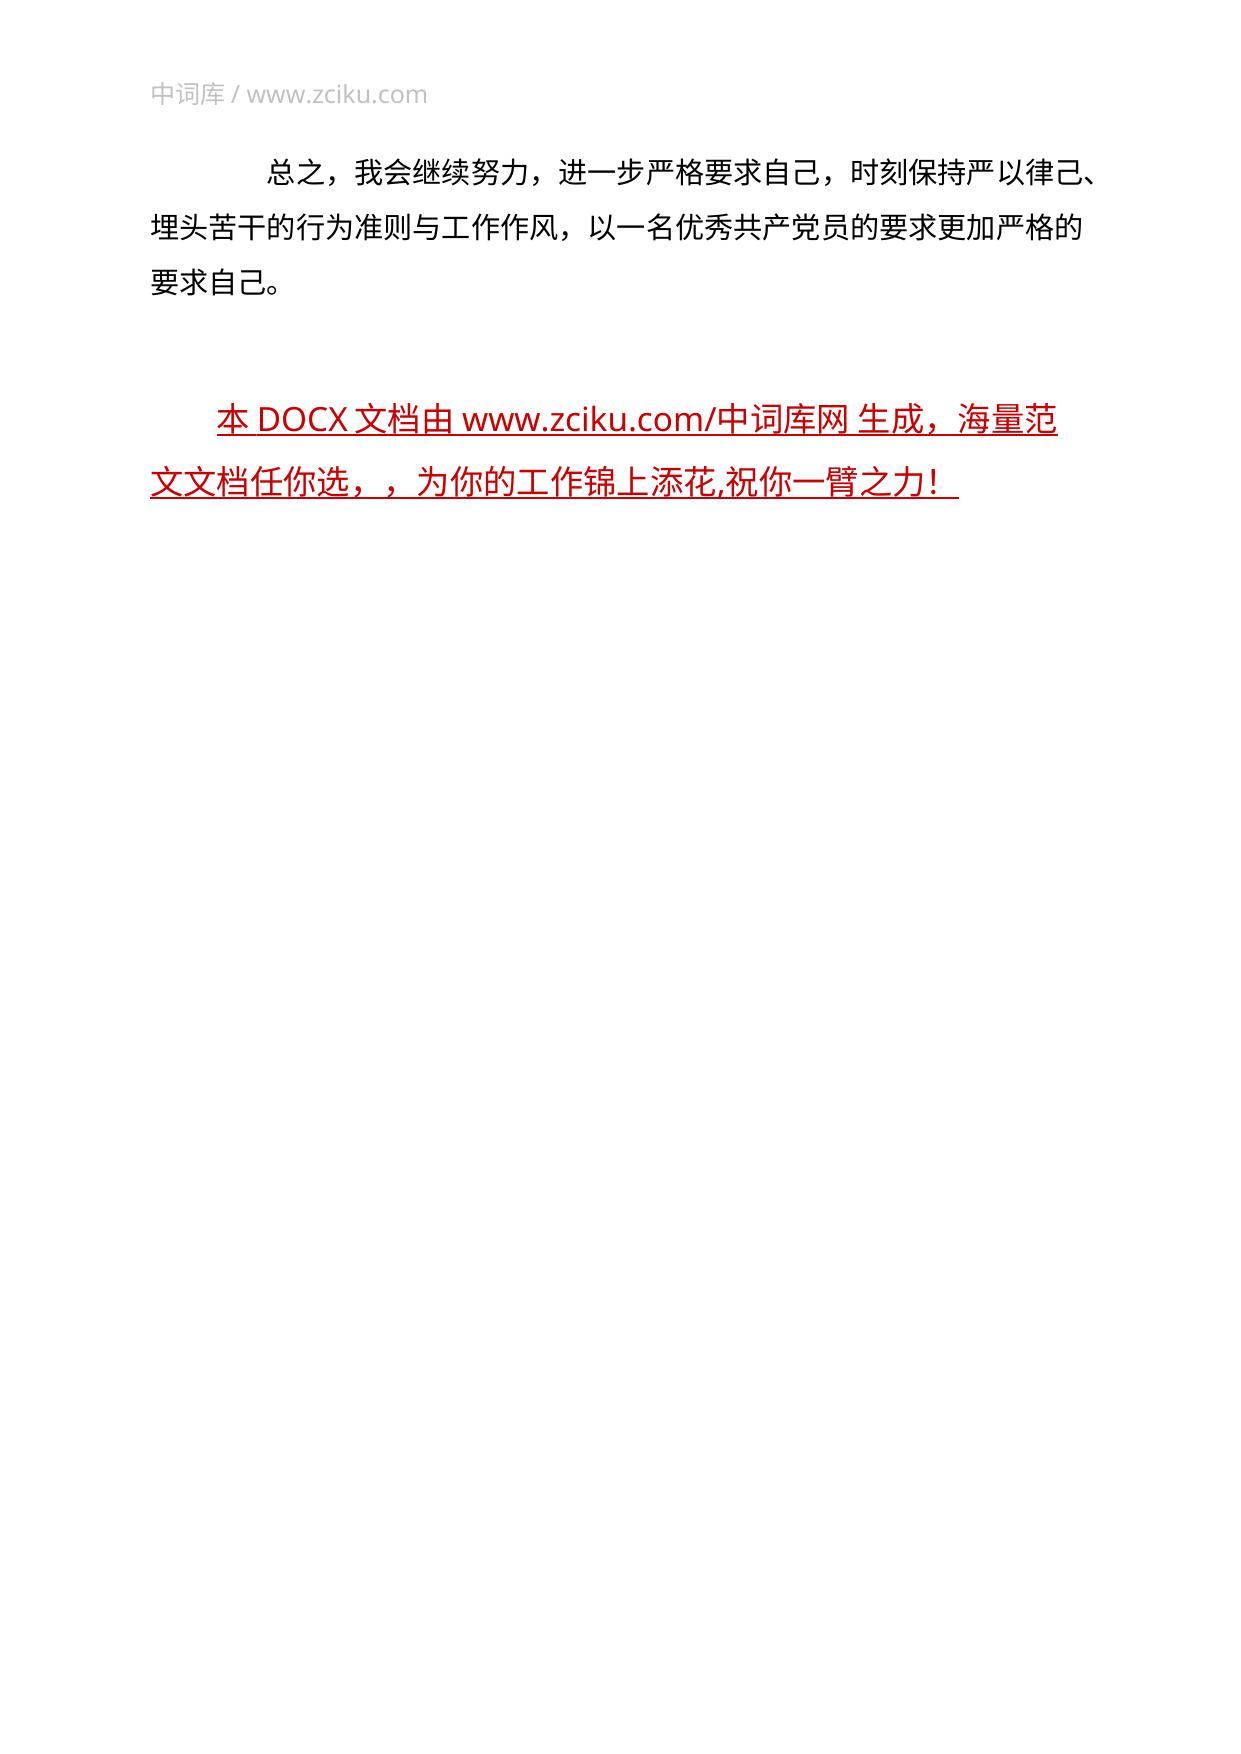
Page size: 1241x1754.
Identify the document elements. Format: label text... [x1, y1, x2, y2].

text 总之，我会继续努力，进一步严格要求自己，时刻保持严以律己、埋头苦干的行为准则与工作作风，以一名优秀共产党员的要求更加严格的要求自己。 [150, 150, 1090, 302]
text 本DOCX文档由 www.zciku.com/中词库网 生成，海量范文文档任你选，，为你的工作锦上添花,祝你一臂之力！ [150, 393, 1090, 504]
